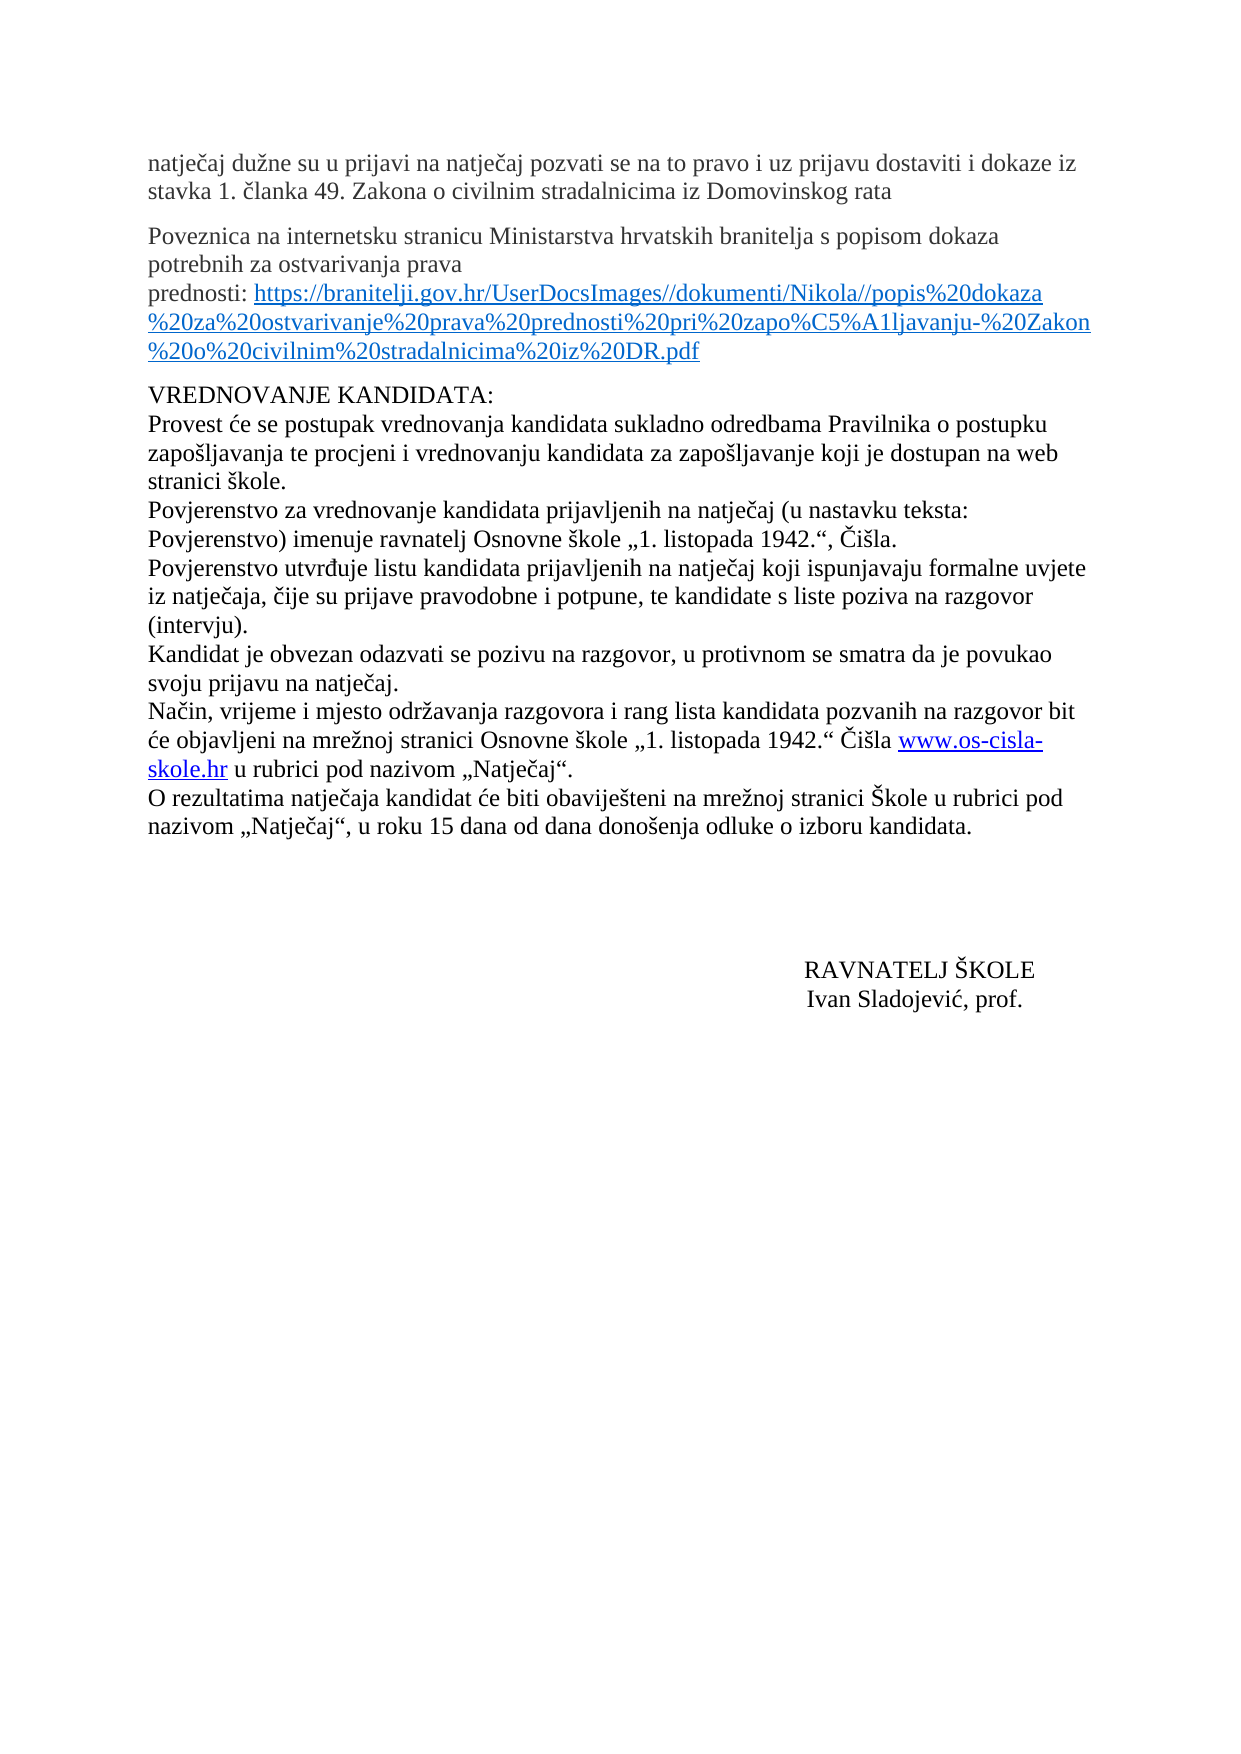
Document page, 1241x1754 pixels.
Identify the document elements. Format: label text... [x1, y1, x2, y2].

text RAVNATELJ ŠKOLE [148, 955, 1092, 984]
text Poveznica na internetsku stranicu Ministarstva hrvatskih branitelja s popisom dokaza potrebnih za ostvarivanja prava prednosti: https://branitelji.gov.hr/UserDocsImages//dokumenti/Nikola//popis%20dokaza%20za%20ostvarivanje%20prava%20prednosti%20pri%20zapo%C5%A1ljavanju-%20Zakon%20o%20civilnim%20stradalnicima%20iz%20DR.pdf [148, 221, 1092, 364]
text Ivan Sladojević, prof. [148, 984, 1092, 1013]
text Provest će se postupak vrednovanja kandidata sukladno odredbama Pravilnika o postupku zapošljavanja te procjeni i vrednovanju kandidata za zapošljavanje koji je dostupan na web stranici škole. [148, 409, 1092, 495]
text O rezultatima natječaja kandidat će biti obaviješteni na mrežnoj stranici Škole u rubrici pod nazivom „Natječaj“, u roku 15 dana od dana donošenja odluke o izboru kandidata. [148, 783, 1092, 840]
text Način, vrijeme i mjesto održavanja razgovora i rang lista kandidata pozvanih na razgovor bit će objavljeni na mrežnoj stranici Osnovne škole „1. listopada 1942.“ Čišla www.os-cisla-skole.hr u rubrici pod nazivom „Natječaj“. [148, 696, 1092, 783]
text Povjerenstvo za vrednovanje kandidata prijavljenih na natječaj (u nastavku teksta: Povjerenstvo) imenuje ravnatelj Osnovne škole „1. listopada 1942.“, Čišla. [148, 495, 1092, 553]
text Kandidat je obvezan odazvati se pozivu na razgovor, u protivnom se smatra da je povukao svoju prijavu na natječaj. [148, 639, 1092, 696]
text Povjerenstvo utvrđuje listu kandidata prijavljenih na natječaj koji ispunjavaju formalne uvjete iz natječaja, čije su prijave pravodobne i potpune, te kandidate s liste poziva na razgovor (intervju). [148, 553, 1092, 639]
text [148, 148, 1092, 205]
text VREDNOVANJE KANDIDATA: [148, 380, 1092, 409]
